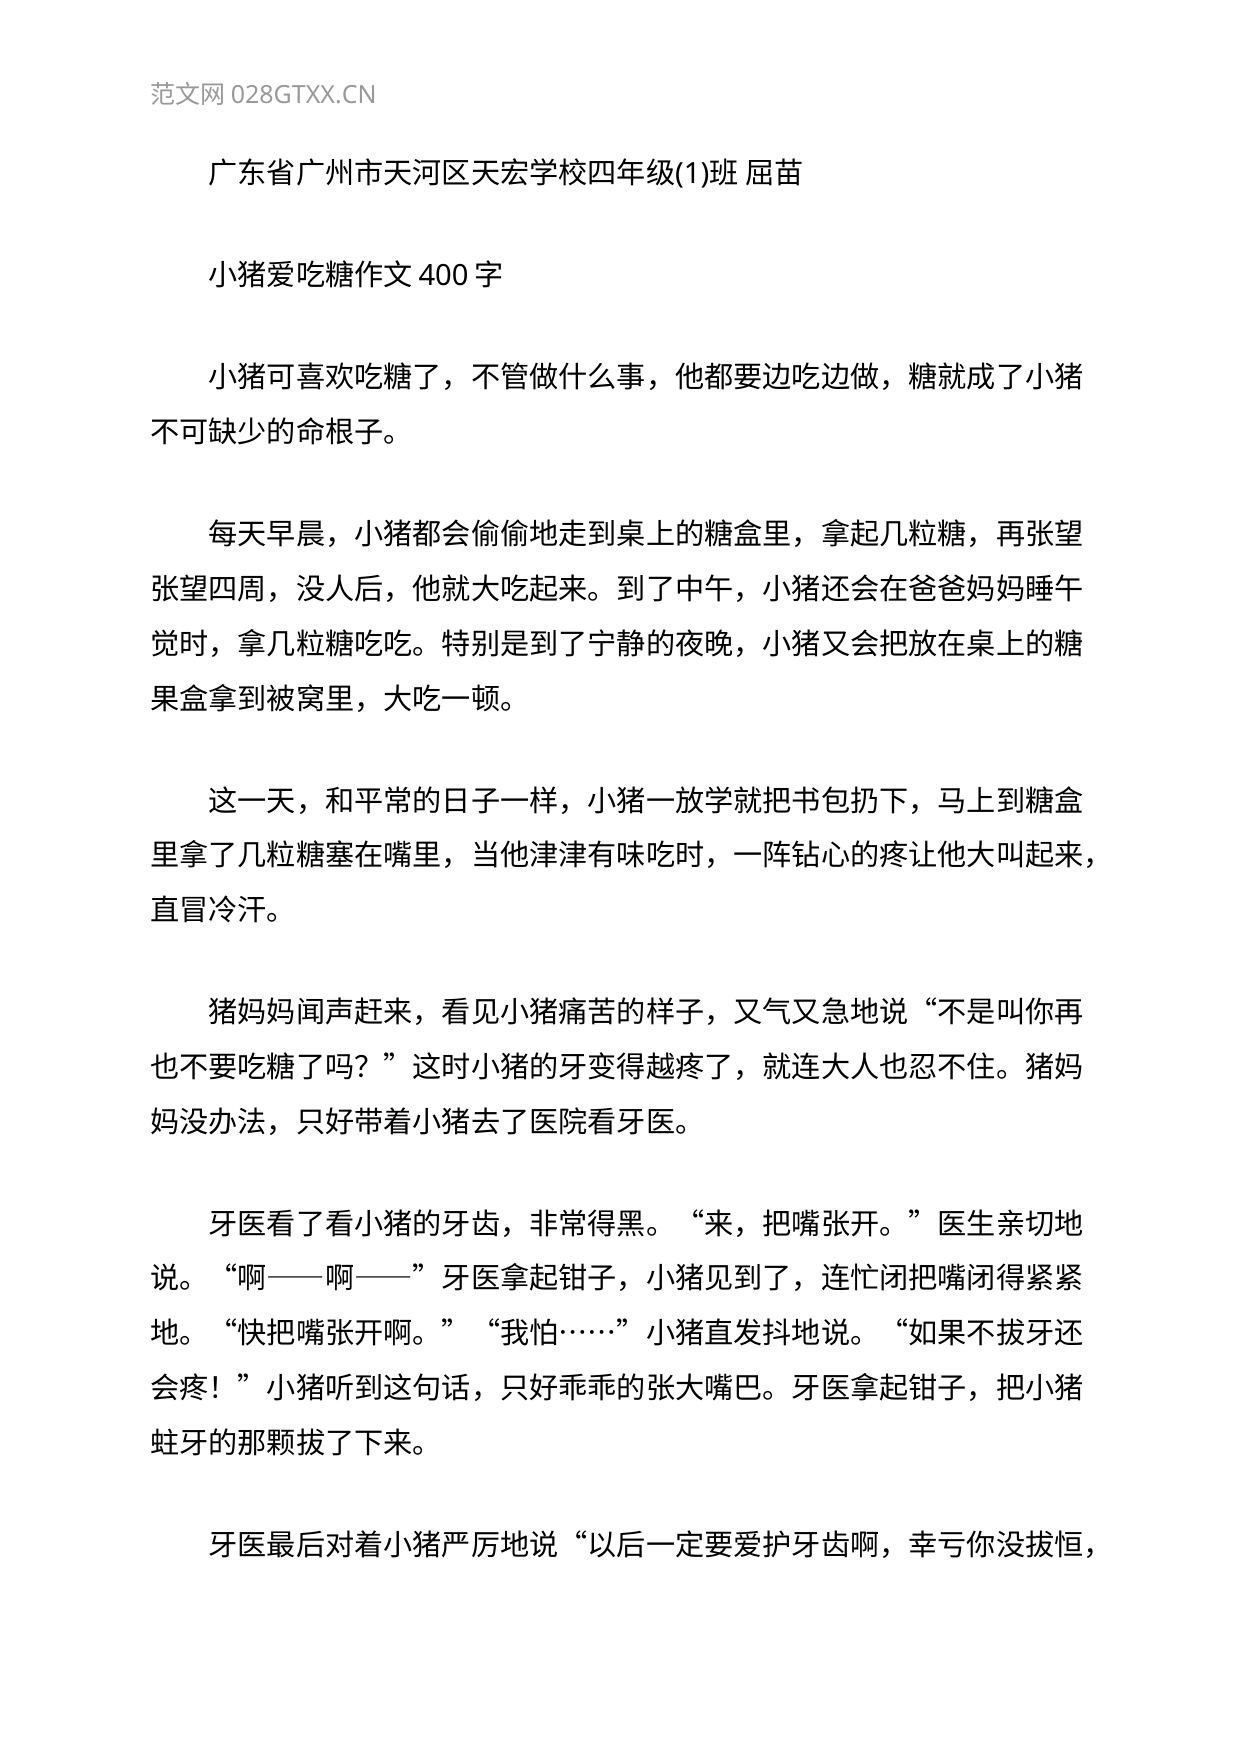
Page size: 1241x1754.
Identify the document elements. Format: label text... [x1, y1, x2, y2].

text 小猪爱吃糖作文400字 [150, 252, 1090, 294]
text 每天早晨，小猪都会偷偷地走到桌上的糖盒里，拿起几粒糖，再张望张望四周，没人后，他就大吃起来。到了中午，小猪还会在爸爸妈妈睡午觉时，拿几粒糖吃吃。特别是到了宁静的夜晚，小猪又会把放在桌上的糖果盒拿到被窝里，大吃一顿。 [150, 511, 1090, 718]
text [150, 1522, 1090, 1564]
text 猪妈妈闻声赶来，看见小猪痛苦的样子，又气又急地说“不是叫你再也不要吃糖了吗？”这时小猪的牙变得越疼了，就连大人也忍不住。猪妈妈没办法，只好带着小猪去了医院看牙医。 [150, 989, 1090, 1141]
text 小猪可喜欢吃糖了，不管做什么事，他都要边吃边做，糖就成了小猪不可缺少的命根子。 [150, 354, 1090, 451]
text 这一天，和平常的日子一样，小猪一放学就把书包扔下，马上到糖盒里拿了几粒糖塞在嘴里，当他津津有味吃时，一阵钻心的疼让他大叫起来，直冒冷汗。 [150, 777, 1090, 929]
text 广东省广州市天河区天宏学校四年级(1)班 屈苗 [150, 150, 1090, 192]
text 牙医看了看小猪的牙齿，非常得黑。“来，把嘴张开。”医生亲切地说。“啊――啊――”牙医拿起钳子，小猪见到了，连忙闭把嘴闭得紧紧地。“快把嘴张开啊。”“我怕……”小猪直发抖地说。“如果不拔牙还会疼！”小猪听到这句话，只好乖乖的张大嘴巴。牙医拿起钳子，把小猪蛀牙的那颗拔了下来。 [150, 1200, 1090, 1462]
